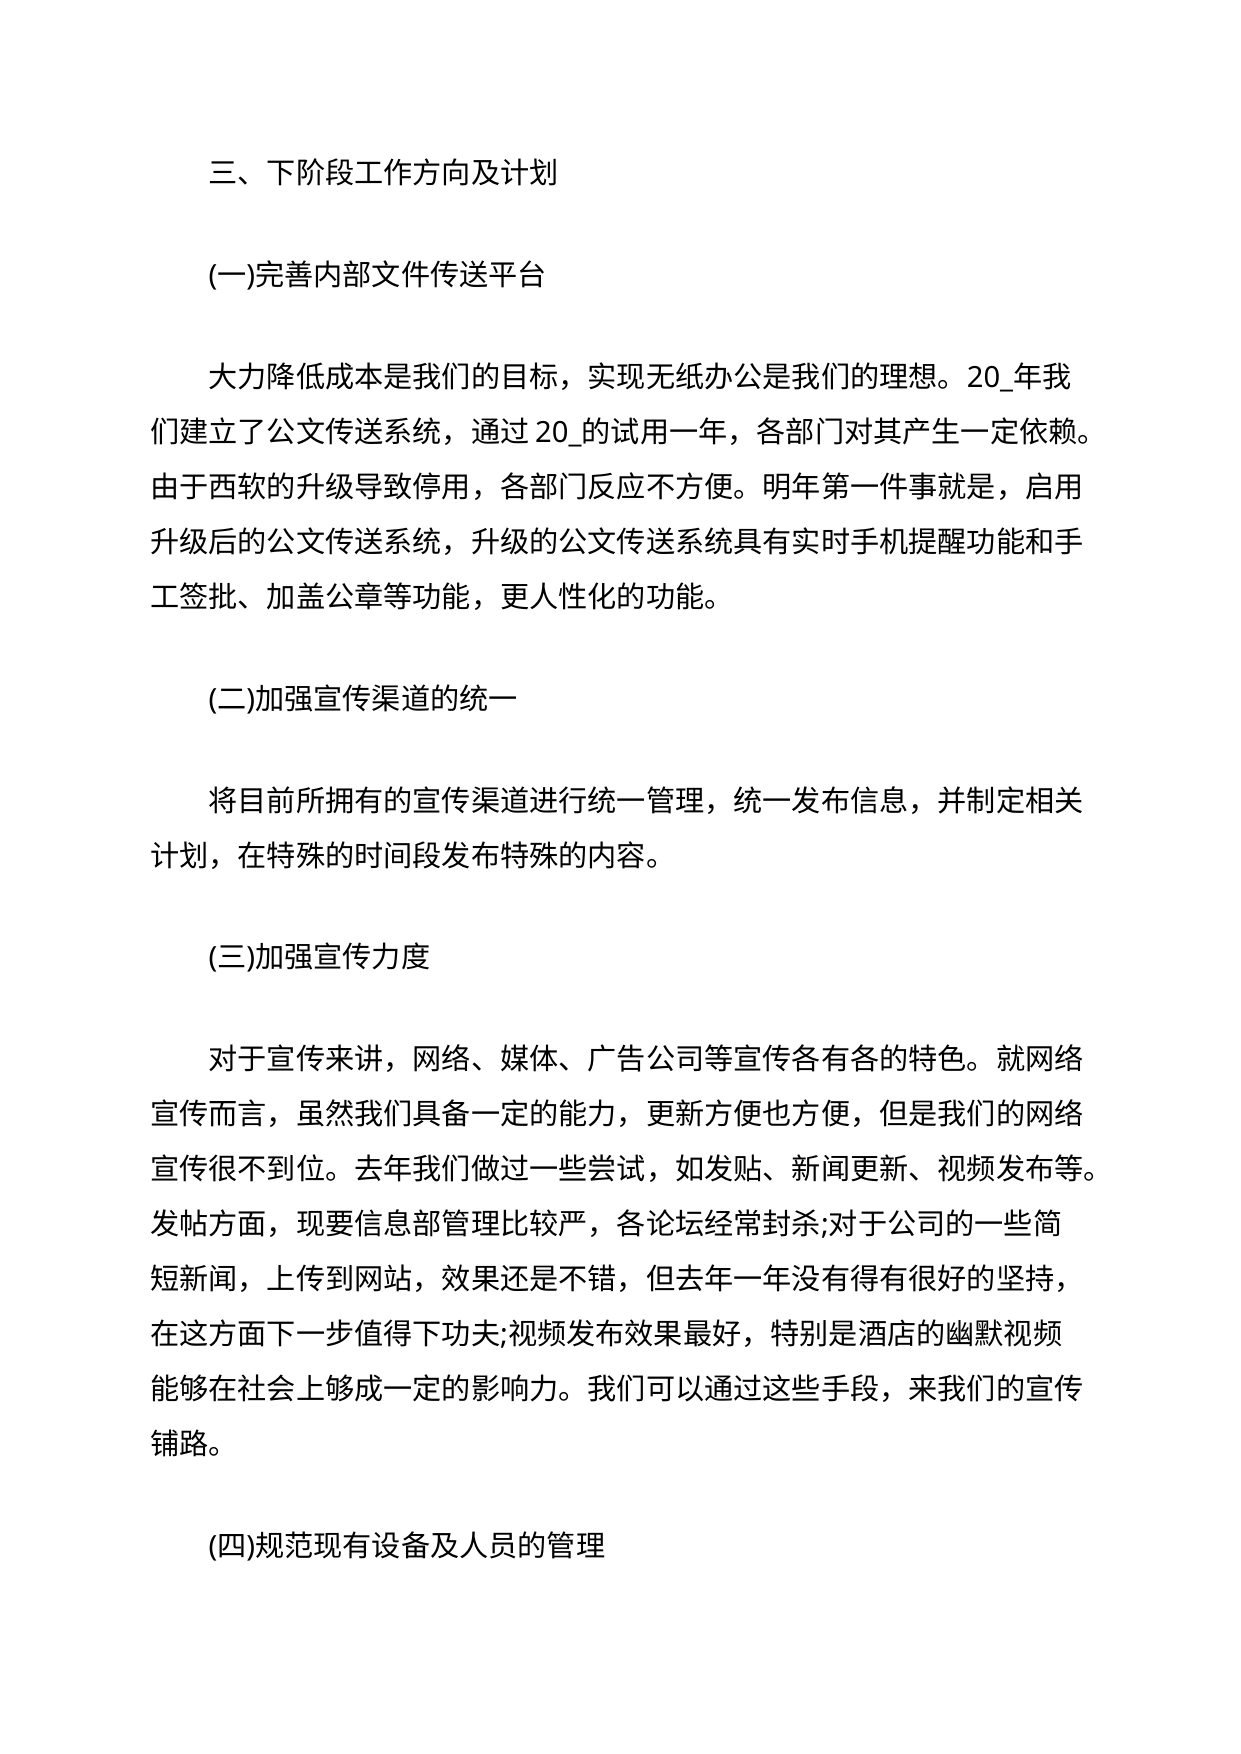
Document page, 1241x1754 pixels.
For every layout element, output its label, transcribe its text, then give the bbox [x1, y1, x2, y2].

text (三)加强宣传力度 [150, 934, 1090, 976]
text 三、下阶段工作方向及计划 [150, 150, 1090, 192]
text (一)完善内部文件传送平台 [150, 252, 1090, 294]
text (二)加强宣传渠道的统一 [150, 675, 1090, 718]
text (四)规范现有设备及人员的管理 [150, 1522, 1090, 1564]
text 大力降低成本是我们的目标，实现无纸办公是我们的理想。20_年我们建立了公文传送系统，通过20_的试用一年，各部门对其产生一定依赖。由于西软的升级导致停用，各部门反应不方便。明年第一件事就是，启用升级后的公文传送系统，升级的公文传送系统具有实时手机提醒功能和手工签批、加盖公章等功能，更人性化的功能。 [150, 354, 1090, 616]
text 对于宣传来讲，网络、媒体、广告公司等宣传各有各的特色。就网络宣传而言，虽然我们具备一定的能力，更新方便也方便，但是我们的网络宣传很不到位。去年我们做过一些尝试，如发贴、新闻更新、视频发布等。发帖方面，现要信息部管理比较严，各论坛经常封杀;对于公司的一些简短新闻，上传到网站，效果还是不错，但去年一年没有得有很好的坚持，在这方面下一步值得下功夫;视频发布效果最好，特别是酒店的幽默视频能够在社会上够成一定的影响力。我们可以通过这些手段，来我们的宣传铺路。 [150, 1036, 1090, 1463]
text 将目前所拥有的宣传渠道进行统一管理，统一发布信息，并制定相关计划，在特殊的时间段发布特殊的内容。 [150, 777, 1090, 874]
